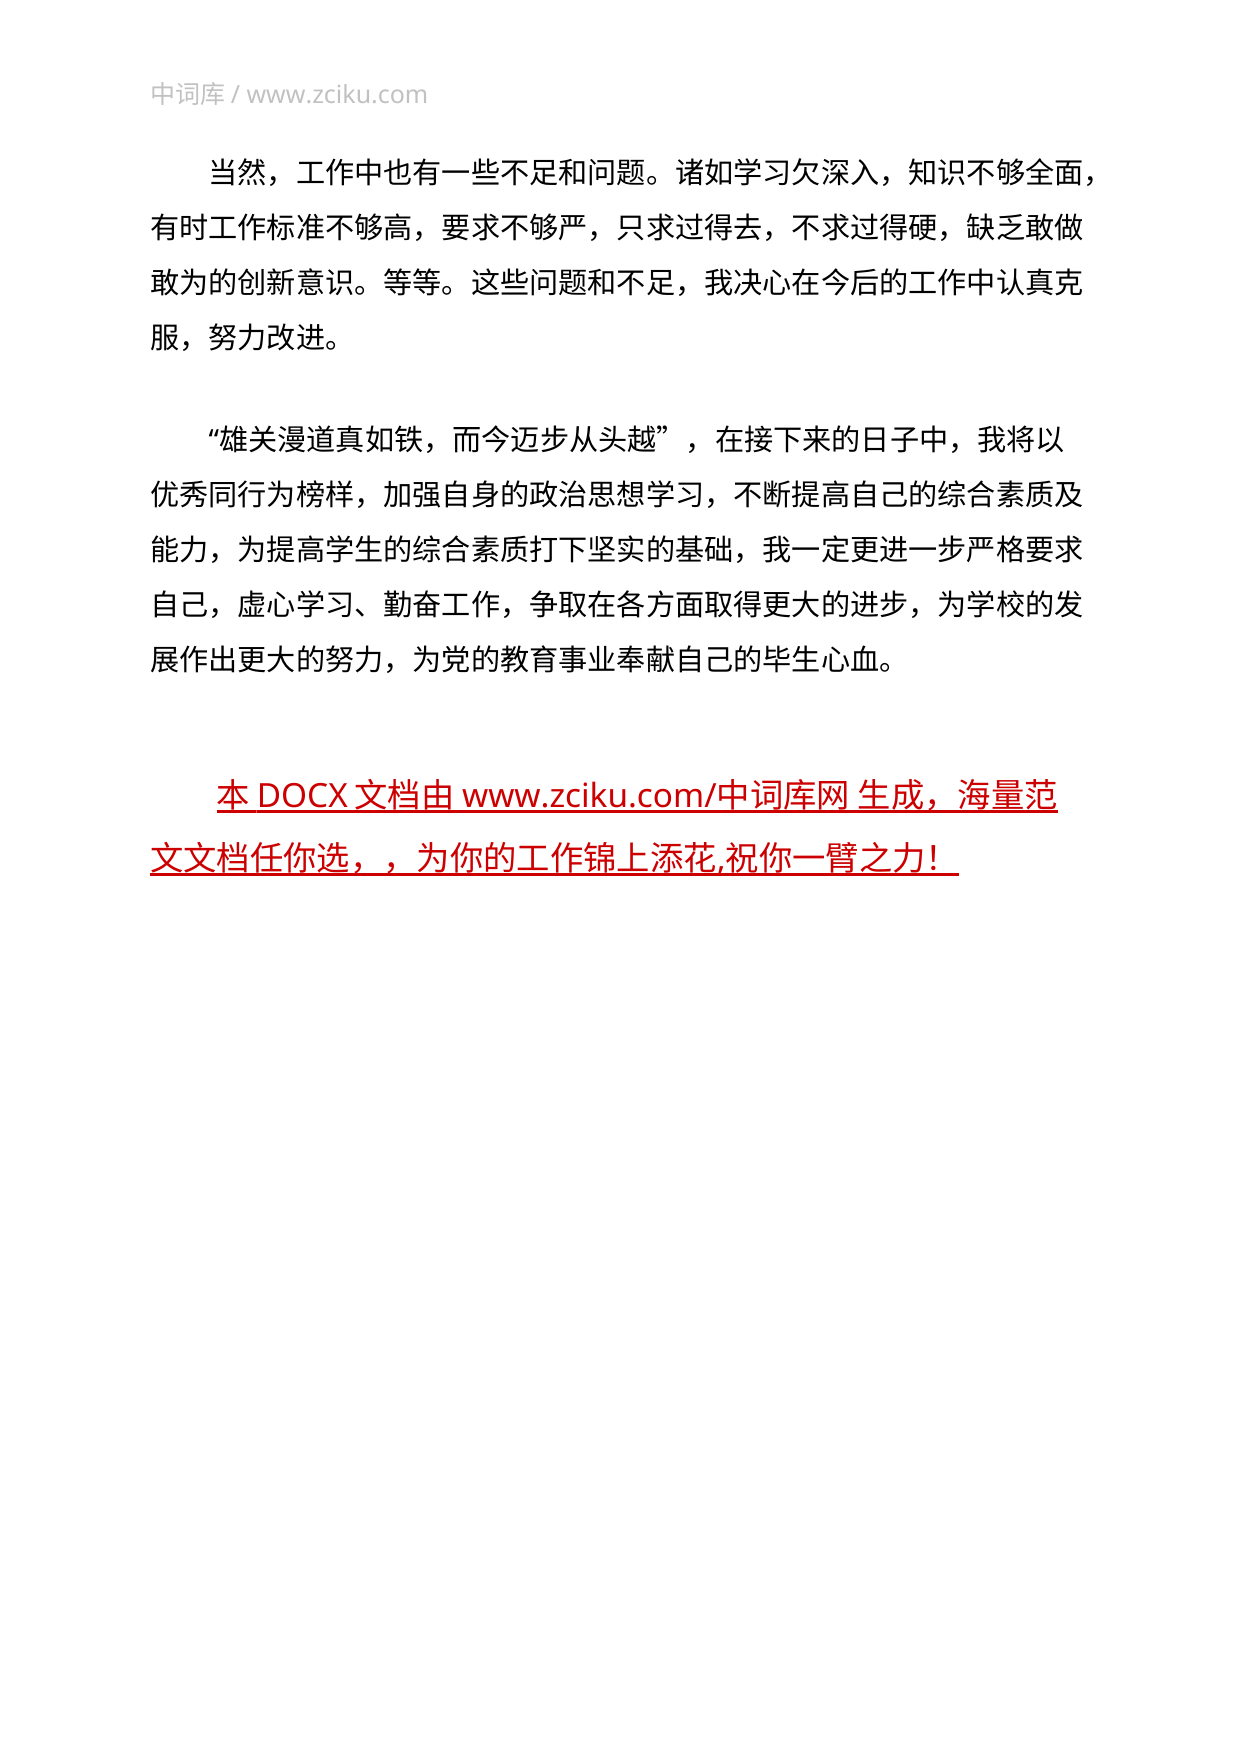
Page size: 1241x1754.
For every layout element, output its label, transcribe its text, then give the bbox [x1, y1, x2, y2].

text 当然，工作中也有一些不足和问题。诸如学习欠深入，知识不够全面，有时工作标准不够高，要求不够严，只求过得去，不求过得硬，缺乏敢做敢为的创新意识。等等。这些问题和不足，我决心在今后的工作中认真克服，努力改进。 [150, 150, 1090, 357]
text “雄关漫道真如铁，而今迈步从头越”，在接下来的日子中，我将以优秀同行为榜样，加强自身的政治思想学习，不断提高自己的综合素质及能力，为提高学生的综合素质打下坚实的基础，我一定更进一步严格要求自己，虚心学习、勤奋工作，争取在各方面取得更大的进步，为学校的发展作出更大的努力，为党的教育事业奉献自己的毕生心血。 [150, 416, 1090, 678]
text 本DOCX文档由 www.zciku.com/中词库网 生成，海量范文文档任你选，，为你的工作锦上添花,祝你一臂之力！ [150, 769, 1090, 880]
